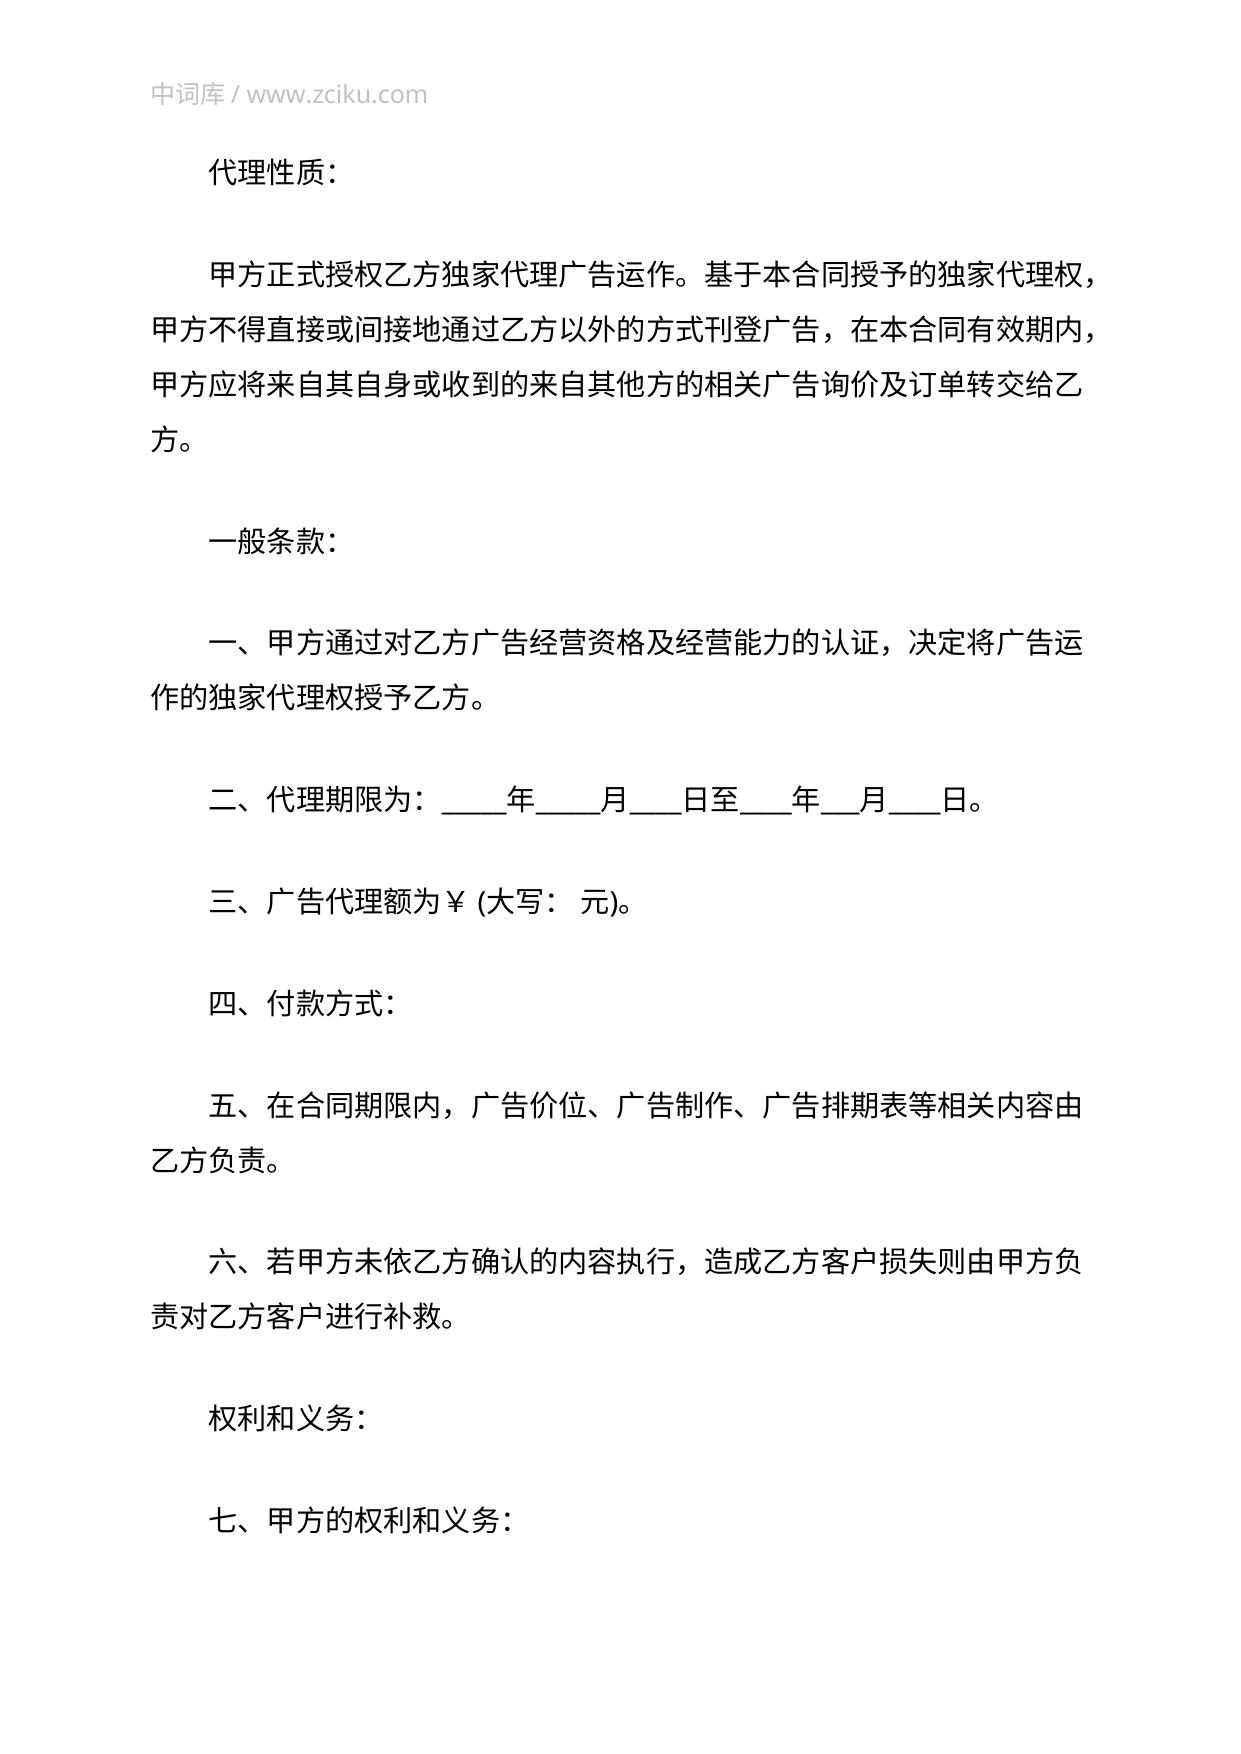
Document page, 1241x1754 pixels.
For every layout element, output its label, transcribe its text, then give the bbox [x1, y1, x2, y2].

text 三、广告代理额为￥ (大写： 元)。 [150, 879, 1090, 921]
text 六、若甲方未依乙方确认的内容执行，造成乙方客户损失则由甲方负责对乙方客户进行补救。 [150, 1239, 1090, 1336]
text 四、付款方式： [150, 981, 1090, 1023]
text 权利和义务： [150, 1396, 1090, 1438]
text 代理性质： [150, 150, 1090, 192]
text 一般条款： [150, 518, 1090, 561]
text 二、代理期限为：_____年_____月____日至____年___月____日。 [150, 777, 1090, 819]
text 五、在合同期限内，广告价位、广告制作、广告排期表等相关内容由乙方负责。 [150, 1082, 1090, 1179]
text 一、甲方通过对乙方广告经营资格及经营能力的认证，决定将广告运作的独家代理权授予乙方。 [150, 620, 1090, 717]
text 七、甲方的权利和义务： [150, 1497, 1090, 1540]
text 甲方正式授权乙方独家代理广告运作。基于本合同授予的独家代理权，甲方不得直接或间接地通过乙方以外的方式刊登广告，在本合同有效期内，甲方应将来自其自身或收到的来自其他方的相关广告询价及订单转交给乙方。 [150, 252, 1090, 459]
